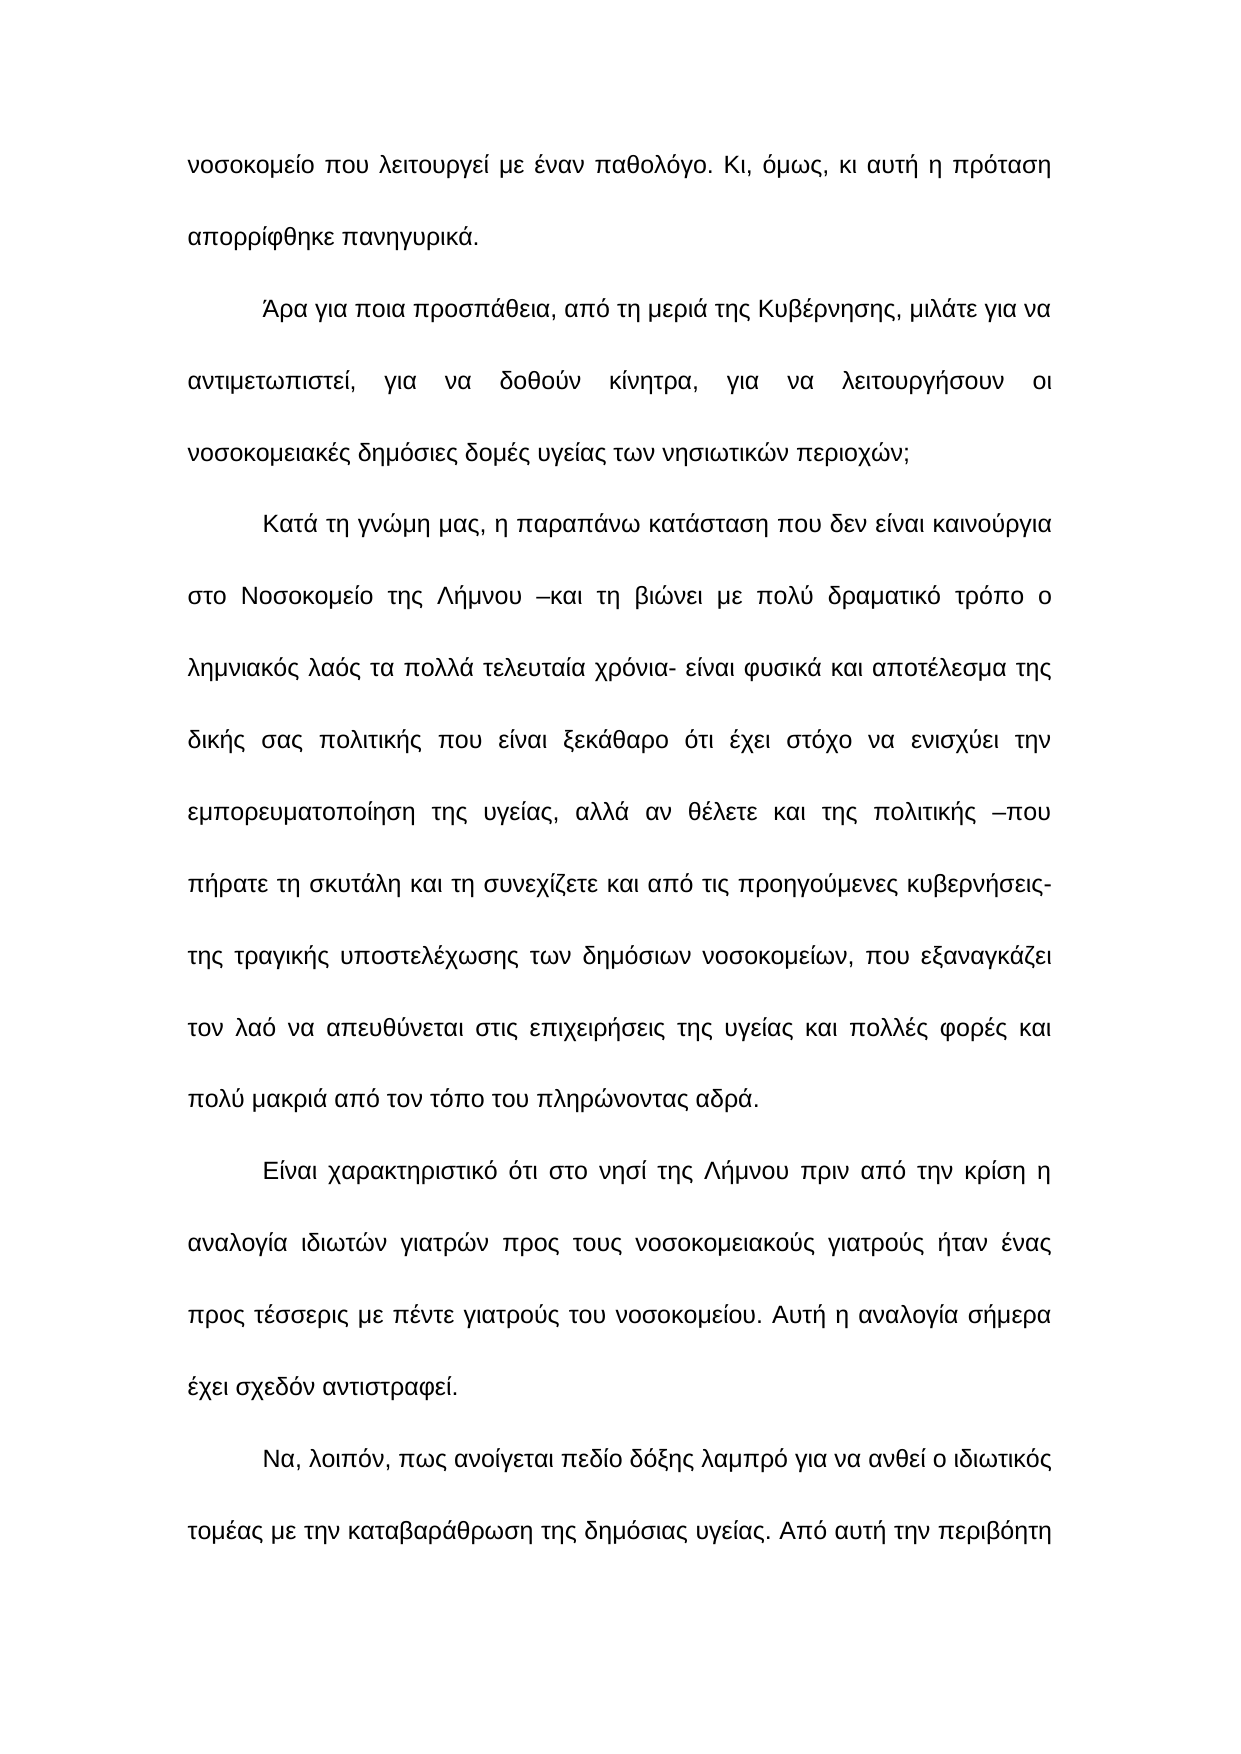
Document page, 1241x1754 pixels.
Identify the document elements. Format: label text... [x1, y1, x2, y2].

text Είναι χαρακτηριστικό ότι στο νησί της Λήμνου πριν από την κρίση η αναλογία ιδιωτών γιατρών προς τους νοσοκομειακούς γιατρούς ήταν ένας προς τέσσερις με πέντε γιατρούς του νοσοκομείου. Αυτή η αναλογία σήμερα έχει σχεδόν αντιστραφεί. [187, 1156, 1053, 1401]
text Άρα για ποια προσπάθεια, από τη μεριά της Κυβέρνησης, μιλάτε για να αντιμετωπιστεί, για να δοθούν κίνητρα, για να λειτουργήσουν οι νοσοκομειακές δημόσιες δομές υγείας των νησιωτικών περιοχών; [187, 294, 1053, 466]
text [187, 1444, 1053, 1544]
text Κατά τη γνώμη μας, η παραπάνω κατάσταση που δεν είναι καινούργια στο Νοσοκομείο της Λήμνου –και τη βιώνει με πολύ δραματικό τρόπο ο λημνιακός λαός τα πολλά τελευταία χρόνια- είναι φυσικά και αποτέλεσμα της δικής σας πολιτικής που είναι ξεκάθαρο ότι έχει στόχο να ενισχύει την εμπορευματοποίηση της υγείας, αλλά αν θέλετε και της πολιτικής –που πήρατε τη σκυτάλη και τη συνεχίζετε και από τις προηγούμενες κυβερνήσεις- της τραγικής υποστελέχωσης των δημόσιων νοσοκομείων, που εξαναγκάζει τον λαό να απευθύνεται στις επιχειρήσεις της υγείας και πολλές φορές και πολύ μακριά από τον τόπο του πληρώνοντας αδρά. [187, 509, 1053, 1113]
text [187, 150, 1053, 251]
